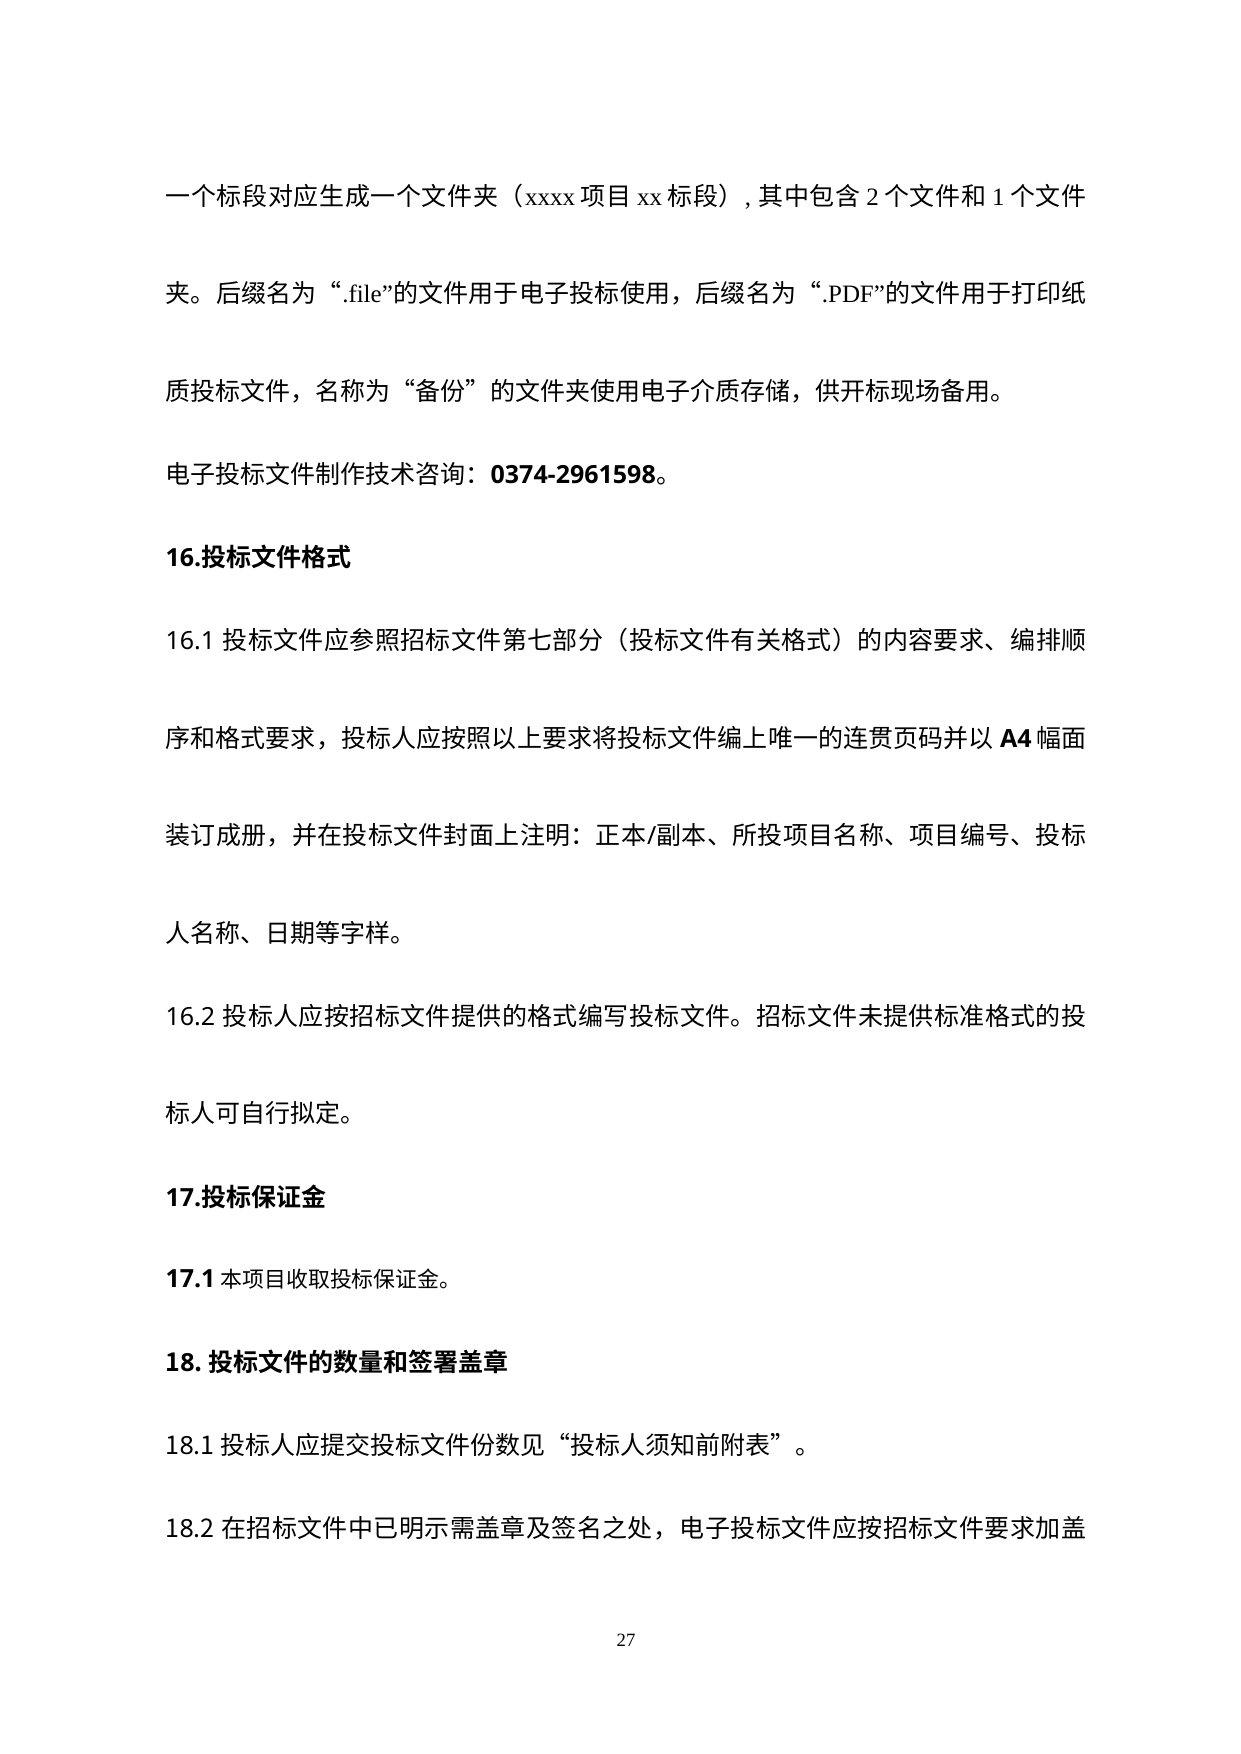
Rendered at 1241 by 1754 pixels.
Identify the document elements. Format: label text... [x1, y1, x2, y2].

text 18.1 投标人应提交投标文件份数见“投标人须知前附表”。 [165, 1411, 1087, 1476]
text 18. 投标文件的数量和签署盖章 [165, 1328, 1087, 1393]
text 16.2 投标人应按招标文件提供的格式编写投标文件。招标文件未提供标准格式的投标人可自行拟定。 [165, 982, 1087, 1144]
text 电子投标文件制作技术咨询：0374-2961598。 [165, 440, 1087, 505]
text 17.投标保证金 [165, 1163, 1087, 1228]
text 17.1本项目收取投标保证金。 [165, 1246, 1087, 1311]
text 16.投标文件格式 [165, 523, 1087, 588]
text 一个标段对应生成一个文件夹（xxxx项目xx标段）, 其中包含2个文件和1个文件夹。后缀名为“.file”的文件用于电子投标使用，后缀名为“.PDF”的文件用于打印纸质投标文件，名称为“备份”的文件夹使用电子介质存储，供开标现场备用。 [165, 162, 1087, 422]
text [165, 1494, 1087, 1559]
text 16.1 投标文件应参照招标文件第七部分（投标文件有关格式）的内容要求、编排顺序和格式要求，投标人应按照以上要求将投标文件编上唯一的连贯页码并以A4幅面装订成册，并在投标文件封面上注明：正本/副本、所投项目名称、项目编号、投标人名称、日期等字样。 [165, 606, 1087, 964]
